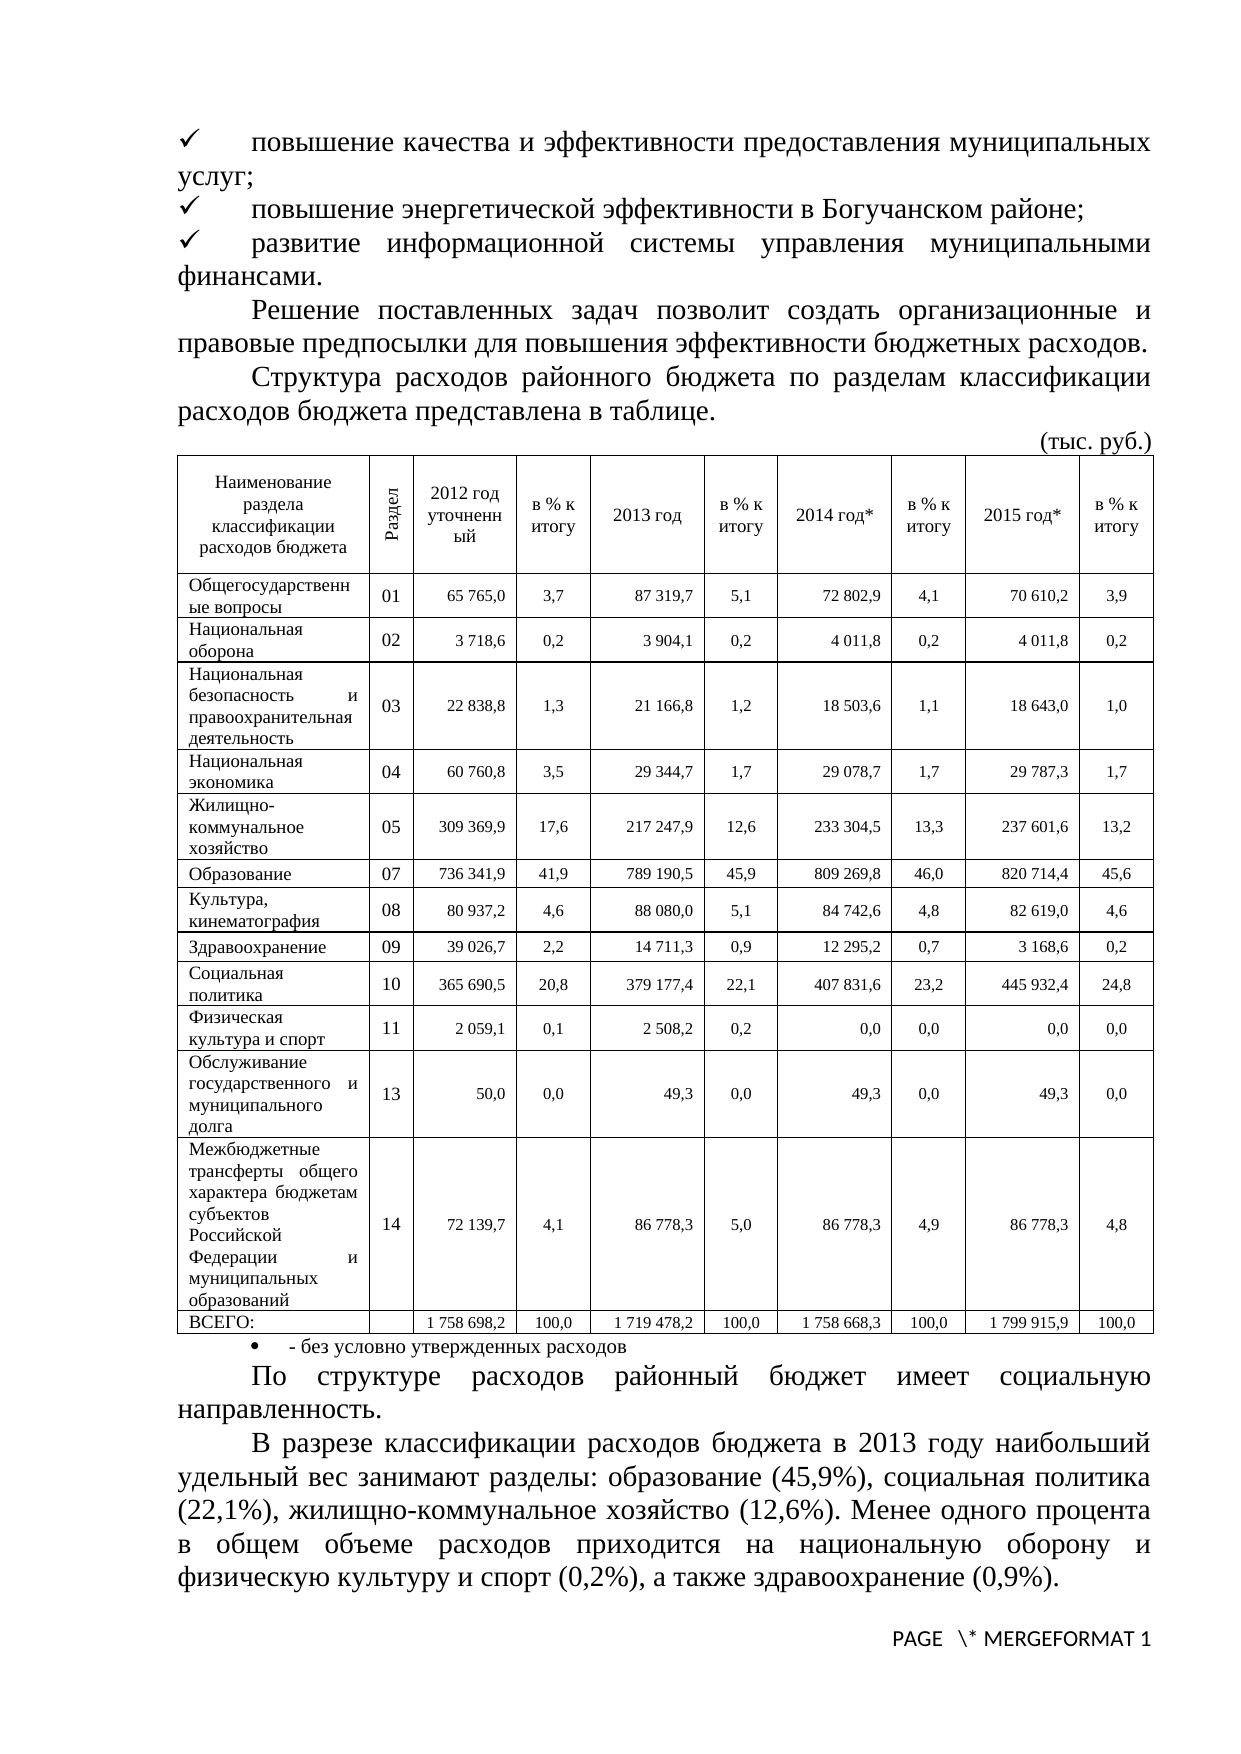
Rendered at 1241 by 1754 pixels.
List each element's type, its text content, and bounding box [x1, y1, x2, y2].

text (тыс. руб.) [177, 426, 1152, 455]
table_cell 86 778,3 [591, 1138, 704, 1310]
table_cell 1 719 478,2 [591, 1311, 704, 1333]
table_cell 14 [370, 1138, 413, 1310]
table_cell 0,2 [1080, 618, 1153, 661]
table_cell 3,7 [517, 574, 590, 617]
table_cell 39 026,7 [414, 933, 516, 961]
table_cell ВСЕГО: [178, 1311, 369, 1333]
table_cell 407 831,6 [778, 962, 891, 1005]
table_cell Межбюджетные трансферты общего характера бюджетам субъектов Российской Федерации и муниципальных образований [178, 1138, 369, 1310]
table_cell [370, 1311, 413, 1333]
table_cell 0,0 [778, 1006, 891, 1049]
table_cell 10 [370, 962, 413, 1005]
list В разрезе классификации расходов бюджета в 2013 году наибольший удельный вес занимают разделы: образование (45,9%), социальная политика (22,1%), жилищно-коммунальное хозяйство (12,6%). Менее одного процента в общем объеме расходов приходится на национальную оборону и физическую культуру и спорт (0,2%), а также здравоохранение (0,9%). [177, 1425, 1152, 1593]
table_cell 237 601,6 [966, 794, 1079, 859]
table_cell 18 503,6 [778, 663, 891, 749]
table_cell 820 714,4 [966, 860, 1079, 887]
table_cell Физическая культура и спорт [178, 1006, 369, 1049]
table_cell 4 011,8 [778, 618, 891, 661]
table_cell 09 [370, 933, 413, 961]
table_cell 60 760,8 [414, 750, 516, 793]
table_cell 11 [370, 1006, 413, 1049]
table_cell Культура, кинематография [178, 888, 369, 931]
table_cell 17,6 [517, 794, 590, 859]
table_cell 217 247,9 [591, 794, 704, 859]
table_cell 04 [370, 750, 413, 793]
table_cell 0,0 [892, 1051, 965, 1137]
table_cell 01 [370, 574, 413, 617]
table_cell 1,7 [1080, 750, 1153, 793]
table_cell Общегосударственные вопросы [178, 574, 369, 617]
table_cell Национальная экономика [178, 750, 369, 793]
table_cell 21 166,8 [591, 663, 704, 749]
table_cell 0,7 [892, 933, 965, 961]
table_cell 13 [370, 1051, 413, 1137]
table_cell 2 059,1 [414, 1006, 516, 1049]
table_cell 100,0 [1080, 1311, 1153, 1333]
table_header Раздел [370, 456, 413, 573]
table_cell 100,0 [705, 1311, 777, 1333]
table_cell 08 [370, 888, 413, 931]
table_header в % к итогу [517, 456, 590, 573]
table_cell 2 508,2 [591, 1006, 704, 1049]
table_header 2014 год* [778, 456, 891, 573]
table_cell 3,9 [1080, 574, 1153, 617]
table_cell 4,9 [892, 1138, 965, 1310]
table_cell 0,2 [517, 618, 590, 661]
table_cell 70 610,2 [966, 574, 1079, 617]
table_header 2013 год [591, 456, 704, 573]
table_cell 3 904,1 [591, 618, 704, 661]
table_cell 22,1 [705, 962, 777, 1005]
table_cell 1 758 698,2 [414, 1311, 516, 1333]
table_cell 45,9 [705, 860, 777, 887]
table_cell 72 139,7 [414, 1138, 516, 1310]
table_cell Национальная безопасность и правоохранительная деятельность [178, 663, 369, 749]
table_cell 1 758 668,3 [778, 1311, 891, 1333]
table_cell 84 742,6 [778, 888, 891, 931]
table_cell 4,8 [1080, 1138, 1153, 1310]
table_cell 23,2 [892, 962, 965, 1005]
table_cell 3,5 [517, 750, 590, 793]
table_cell 0,1 [517, 1006, 590, 1049]
table_cell 4,8 [892, 888, 965, 931]
table_cell 736 341,9 [414, 860, 516, 887]
table_cell 65 765,0 [414, 574, 516, 617]
table_cell 0,0 [892, 1006, 965, 1049]
table_cell Социальная политика [178, 962, 369, 1005]
table_cell 24,8 [1080, 962, 1153, 1005]
table_header Наименование раздела классификации расходов бюджета [178, 456, 369, 573]
table_cell 4,1 [892, 574, 965, 617]
table_cell 20,8 [517, 962, 590, 1005]
list Решение поставленных задач позволит создать организационные и правовые предпосылки для повышения эффективности бюджетных расходов. [177, 292, 1152, 359]
table_cell 02 [370, 618, 413, 661]
table_cell 1,0 [1080, 663, 1153, 749]
table_cell 3 168,6 [966, 933, 1079, 961]
table_cell Жилищно-коммунальное хозяйство [178, 794, 369, 859]
table_cell 0,2 [705, 618, 777, 661]
table_header в % к итогу [1080, 456, 1153, 573]
table_cell 2,2 [517, 933, 590, 961]
table_cell 18 643,0 [966, 663, 1079, 749]
table_cell 12 295,2 [778, 933, 891, 961]
table_cell 5,1 [705, 574, 777, 617]
table_cell 49,3 [778, 1051, 891, 1137]
table_cell 29 787,3 [966, 750, 1079, 793]
table_cell 0,2 [892, 618, 965, 661]
table_cell 0,2 [705, 1006, 777, 1049]
table_cell 1,3 [517, 663, 590, 749]
table_cell 80 937,2 [414, 888, 516, 931]
table_cell 49,3 [591, 1051, 704, 1137]
text Структура расходов районного бюджета по разделам классификации расходов бюджета представлена в таблице. [177, 359, 1152, 426]
table_cell 4,1 [517, 1138, 590, 1310]
table_cell 03 [370, 663, 413, 749]
table_cell 49,3 [966, 1051, 1079, 1137]
table_header в % к итогу [892, 456, 965, 573]
table_cell 789 190,5 [591, 860, 704, 887]
table_cell Национальная оборона [178, 618, 369, 661]
table_cell 72 802,9 [778, 574, 891, 617]
table_cell 3 718,6 [414, 618, 516, 661]
table_cell 5,0 [705, 1138, 777, 1310]
table_cell 29 078,7 [778, 750, 891, 793]
table_cell 100,0 [517, 1311, 590, 1333]
table_cell 0,0 [1080, 1006, 1153, 1049]
table_cell 4 011,8 [966, 618, 1079, 661]
table_cell 87 319,7 [591, 574, 704, 617]
table_cell 46,0 [892, 860, 965, 887]
table_cell 233 304,5 [778, 794, 891, 859]
table_cell 100,0 [892, 1311, 965, 1333]
table_cell 0,2 [1080, 933, 1153, 961]
table_cell 50,0 [414, 1051, 516, 1137]
table_cell 0,0 [966, 1006, 1079, 1049]
table_cell Здравоохранение [178, 933, 369, 961]
table_cell 13,2 [1080, 794, 1153, 859]
table_cell 365 690,5 [414, 962, 516, 1005]
table_cell Обслуживание государственного и муниципального долга [178, 1051, 369, 1137]
table_cell 1,7 [892, 750, 965, 793]
table_cell 309 369,9 [414, 794, 516, 859]
table_cell 22 838,8 [414, 663, 516, 749]
table_cell 86 778,3 [778, 1138, 891, 1310]
table_cell 379 177,4 [591, 962, 704, 1005]
table_cell 45,6 [1080, 860, 1153, 887]
table_cell 4,6 [517, 888, 590, 931]
table_cell 0,0 [1080, 1051, 1153, 1137]
table_cell 809 269,8 [778, 860, 891, 887]
table_cell 1,7 [705, 750, 777, 793]
table_cell 07 [370, 860, 413, 887]
table_header 2015 год* [966, 456, 1079, 573]
table_cell 88 080,0 [591, 888, 704, 931]
table_cell 12,6 [705, 794, 777, 859]
table_cell 86 778,3 [966, 1138, 1079, 1310]
list По структуре расходов районный бюджет имеет социальную направленность. [177, 1358, 1152, 1425]
table_cell 05 [370, 794, 413, 859]
table_cell 1,2 [705, 663, 777, 749]
table_cell 29 344,7 [591, 750, 704, 793]
table_cell 1 799 915,9 [966, 1311, 1079, 1333]
table_cell 4,6 [1080, 888, 1153, 931]
table_cell 1,1 [892, 663, 965, 749]
list повышение качества и эффективности предоставления муниципальных услуг; [177, 124, 1152, 191]
list повышение энергетической эффективности в Богучанском районе; [177, 191, 1152, 225]
list развитие информационной системы управления муниципальными финансами. [177, 225, 1152, 292]
table_cell 41,9 [517, 860, 590, 887]
table_cell 14 711,3 [591, 933, 704, 961]
table_cell 5,1 [705, 888, 777, 931]
table_header 2012 год уточненный [414, 456, 516, 573]
table_cell Образование [178, 860, 369, 887]
list - без условно утвержденных расходов [251, 1334, 1152, 1358]
table_cell 82 619,0 [966, 888, 1079, 931]
table_cell 0,0 [517, 1051, 590, 1137]
table_cell 445 932,4 [966, 962, 1079, 1005]
table_cell 13,3 [892, 794, 965, 859]
table_cell 0,0 [705, 1051, 777, 1137]
table_header в % к итогу [705, 456, 777, 573]
table_cell 0,9 [705, 933, 777, 961]
